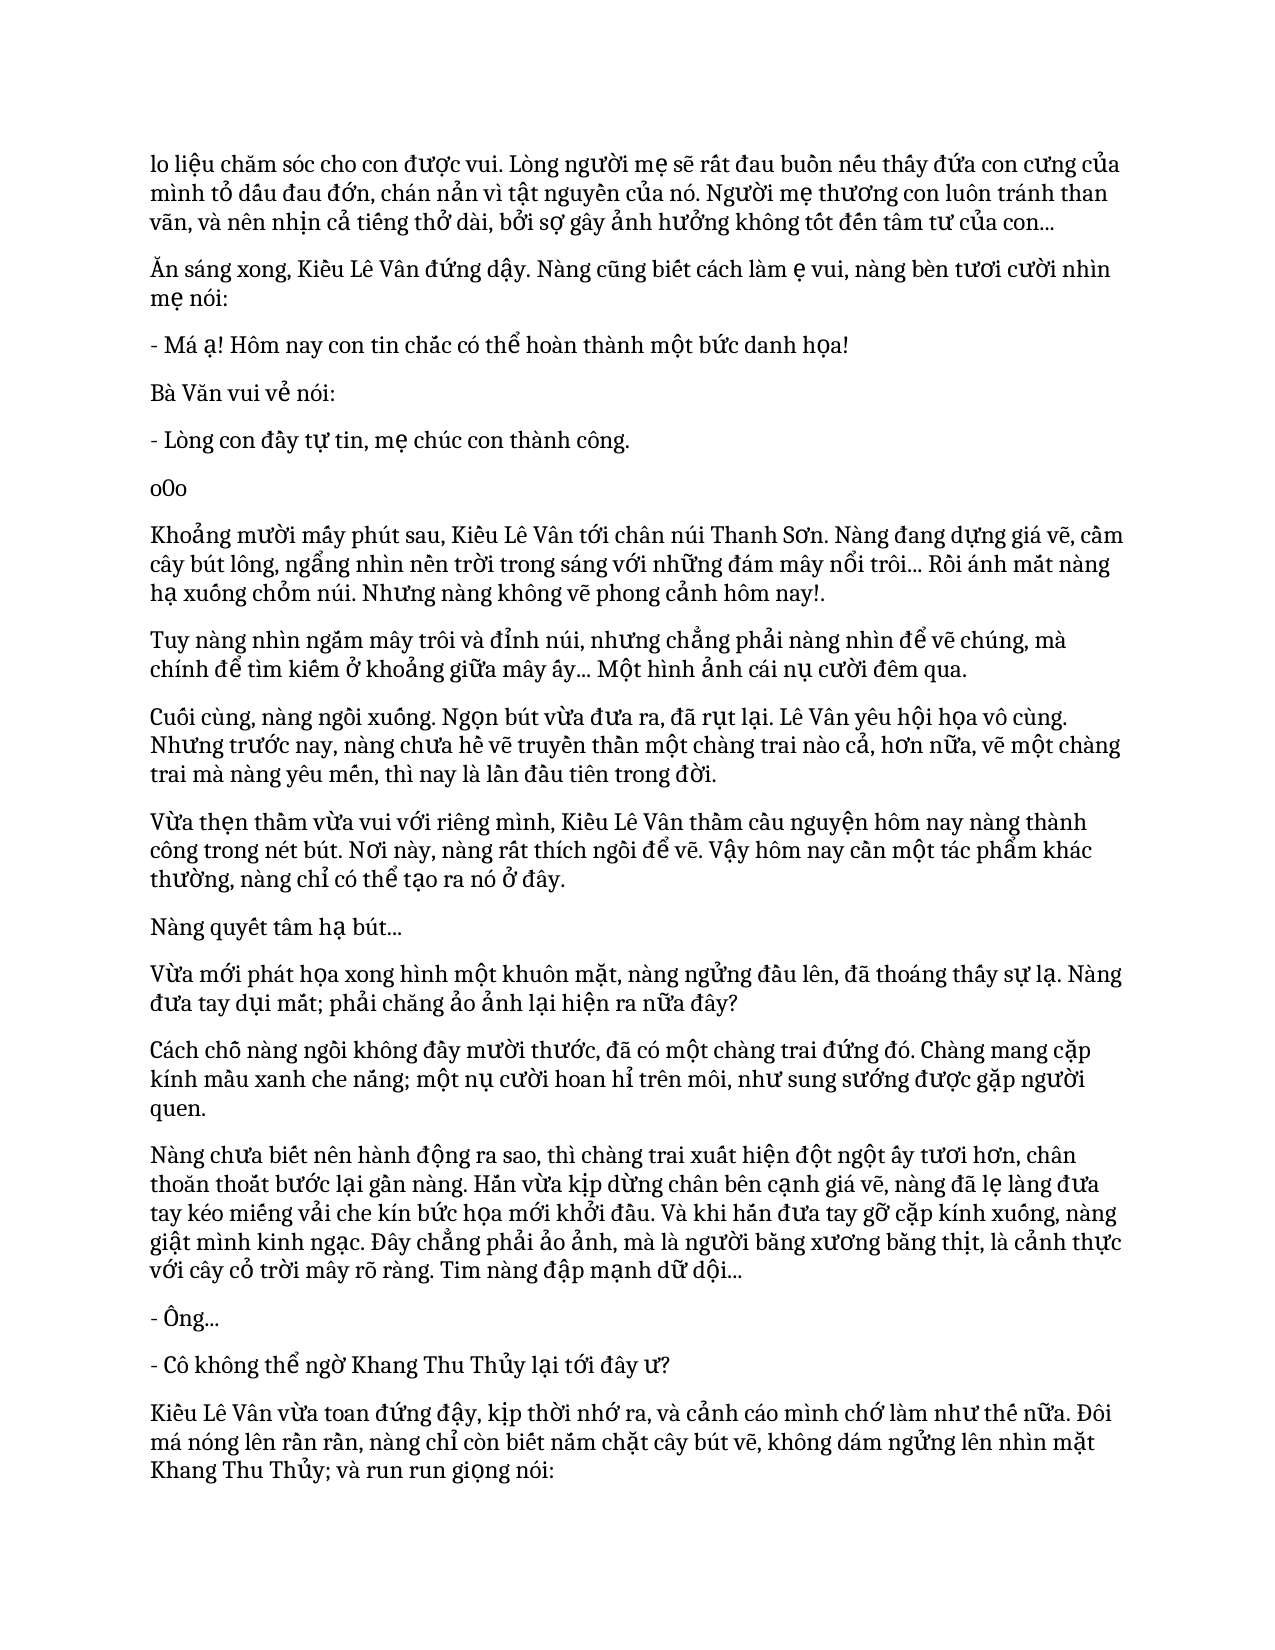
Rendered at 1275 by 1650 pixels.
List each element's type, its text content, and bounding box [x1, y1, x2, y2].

text Nàng quyết tâm hạ bút... [150, 912, 1125, 941]
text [150, 150, 1125, 236]
text Tuy nàng nhìn ngắm mây trôi và đỉnh núi, nhưng chẳng phải nàng nhìn để vẽ chúng, mà chính để tìm kiếm ở khoảng giữa mây ấy... Một hình ảnh cái nụ cười đêm qua. [150, 626, 1125, 684]
text Bà Văn vui vẻ nói: [150, 379, 1125, 407]
text Khoảng mười mấy phút sau, Kiều Lê Vân tới chân núi Thanh Sơn. Nàng đang dựng giá vẽ, cầm cây bút lông, ngẩng nhìn nền trời trong sáng với những đám mây nổi trôi... Rồi ánh mắt nàng hạ xuống chỏm núi. Nhưng nàng không vẽ phong cảnh hôm nay!. [150, 521, 1125, 607]
text - Lòng con đầy tự tin, mẹ chúc con thành công. [150, 426, 1125, 455]
text Nàng chưa biết nên hành động ra sao, thì chàng trai xuất hiện đột ngột ấy tươi hơn, chân thoăn thoắt bước lại gần nàng. Hắn vừa kịp dừng chân bên cạnh giá vẽ, nàng đã lẹ làng đưa tay kéo miếng vải che kín bức họa mới khởi đầu. Và khi hắn đưa tay gỡ cặp kính xuống, nàng giật mình kinh ngạc. Đây chẳng phải ảo ảnh, mà là người bằng xương bằng thịt, là cảnh thực với cây cỏ trời mây rõ ràng. Tim nàng đập mạnh dữ dội... [150, 1141, 1125, 1285]
text - Cô không thể ngờ Khang Thu Thủy lại tới đây ư? [150, 1351, 1125, 1380]
text o0o [150, 474, 1125, 502]
text - Ông... [150, 1304, 1125, 1332]
text - Má ạ! Hôm nay con tin chắc có thể hoàn thành một bức danh họa! [150, 331, 1125, 360]
text Ăn sáng xong, Kiều Lê Vân đứng dậy. Nàng cũng biết cách làm ẹ vui, nàng bèn tươi cười nhìn mẹ nói: [150, 255, 1125, 312]
text Cuối cùng, nàng ngồi xuống. Ngọn bút vừa đưa ra, đã rụt lại. Lê Vân yêu hội họa vô cùng. Nhưng trước nay, nàng chưa hề vẽ truyền thần một chàng trai nào cả, hơn nữa, vẽ một chàng trai mà nàng yêu mến, thì nay là lần đầu tiên trong đời. [150, 702, 1125, 789]
text Vừa thẹn thầm vừa vui với riêng mình, Kiều Lê Vân thầm cầu nguyện hôm nay nàng thành công trong nét bút. Nơi này, nàng rất thích ngồi để vẽ. Vậy hôm nay cần một tác phẩm khác thường, nàng chỉ có thể tạo ra nó ở đây. [150, 807, 1125, 894]
text Cách chỗ nàng ngồi không đầy mười thước, đã có một chàng trai đứng đó. Chàng mang cặp kính mầu xanh che nắng; một nụ cười hoan hỉ trên môi, như sung sướng được gặp người quen. [150, 1036, 1125, 1122]
text Vừa mới phát họa xong hình một khuôn mặt, nàng ngửng đầu lên, đã thoáng thấy sự lạ. Nàng đưa tay dụi mắt; phải chăng ảo ảnh lại hiện ra nữa đây? [150, 960, 1125, 1017]
text Kiều Lê Vân vừa toan đứng đậy, kịp thời nhớ ra, và cảnh cáo mình chớ làm như thế nữa. Đôi má nóng lên rần rần, nàng chỉ còn biết nắm chặt cây bút vẽ, không dám ngửng lên nhìn mặt Khang Thu Thủy; và run run giọng nói: [150, 1399, 1125, 1485]
